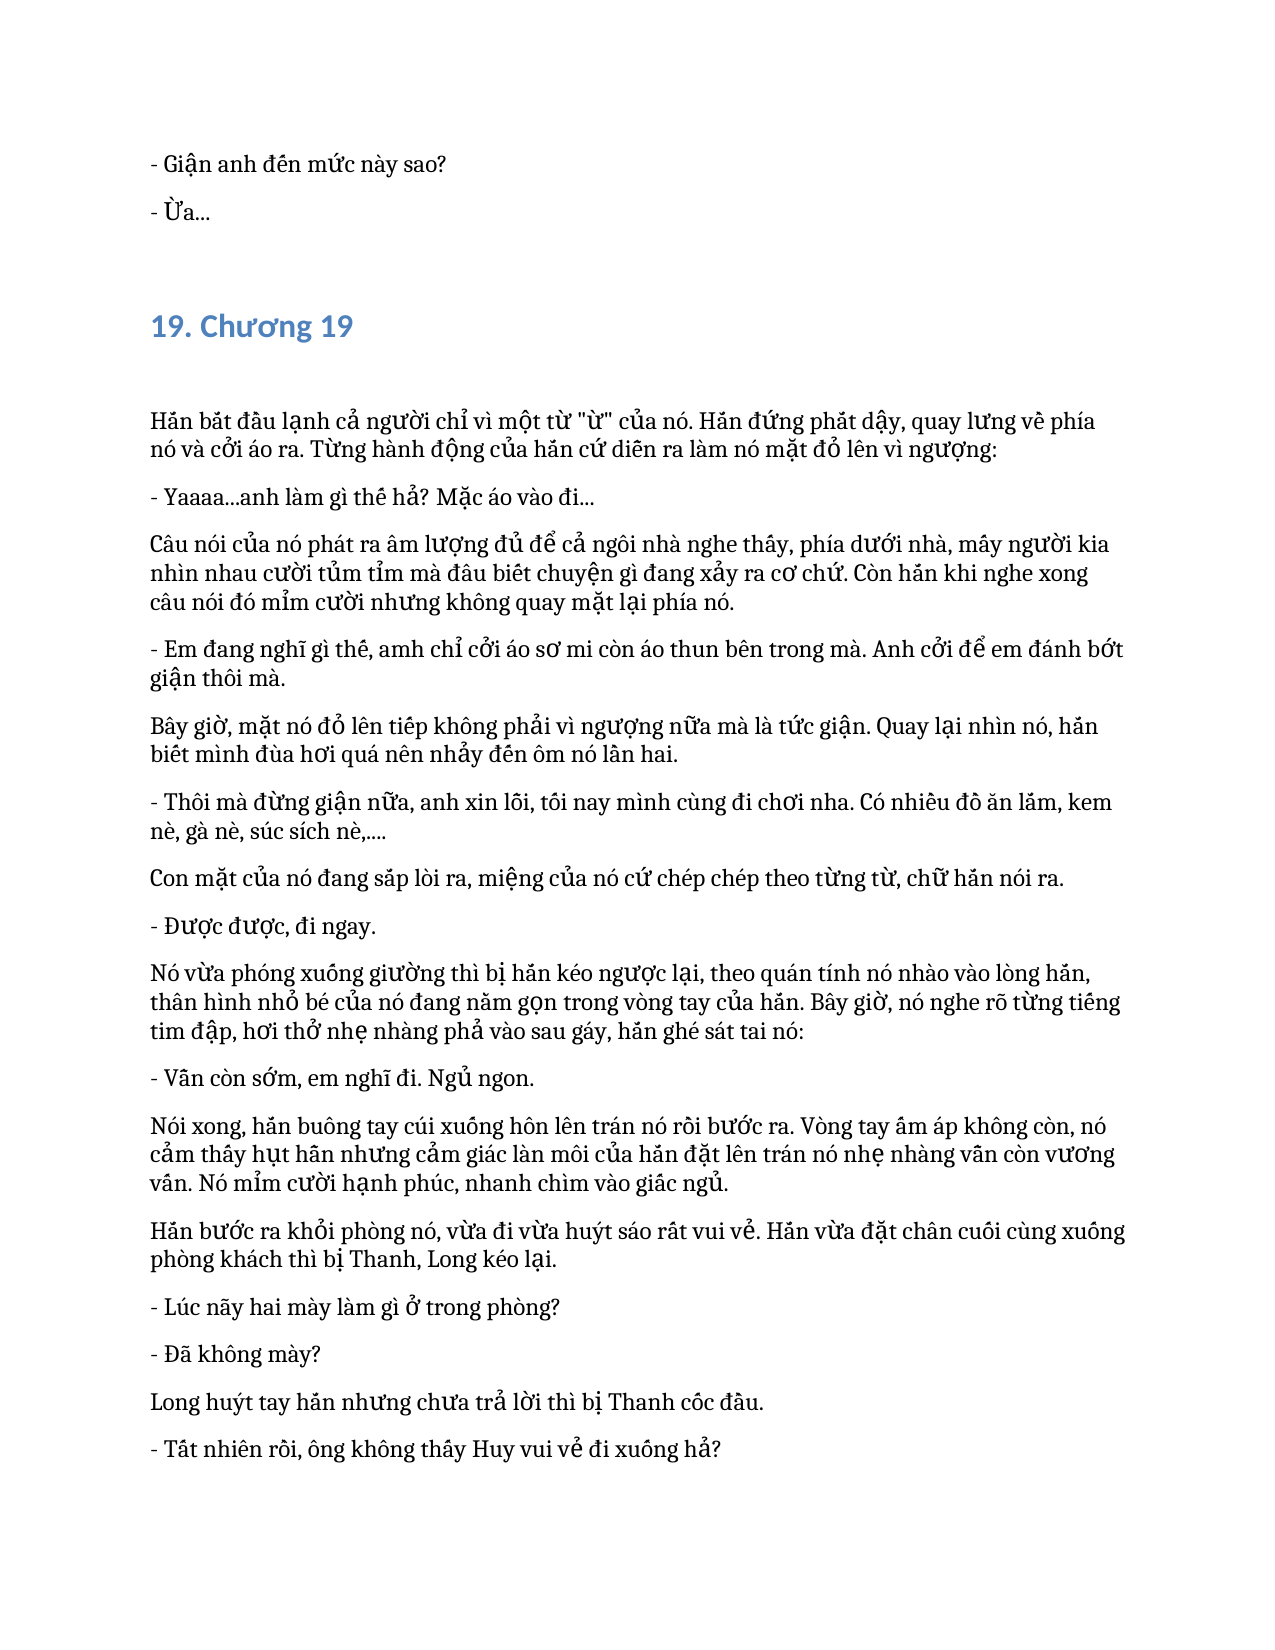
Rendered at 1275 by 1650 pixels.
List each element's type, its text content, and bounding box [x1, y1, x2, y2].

text Nói xong, hắn buông tay cúi xuống hôn lên trán nó rồi bước ra. Vòng tay ấm áp không còn, nó cảm thấy hụt hẫn nhưng cảm giác làn môi của hắn đặt lên trán nó nhẹ nhàng vẫn còn vương vấn. Nó mỉm cười hạnh phúc, nhanh chìm vào giấc ngủ. [150, 1112, 1125, 1198]
text - Ừa... [150, 197, 1125, 284]
text Nó vừa phóng xuống giường thì bị hắn kéo ngược lại, theo quán tính nó nhào vào lòng hắn, thân hình nhỏ bé của nó đang nằm gọn trong vòng tay của hắn. Bây giờ, nó nghe rõ từng tiếng tim đập, hơi thở nhẹ nhàng phả vào sau gáy, hắn ghé sát tai nó: [150, 959, 1125, 1045]
subtitle 19. Chương 19 [150, 304, 1125, 345]
text - Thôi mà đừng giận nữa, anh xin lỗi, tối nay mình cùng đi chơi nha. Có nhiều đồ ăn lắm, kem nè, gà nè, súc sích nè,.... [150, 788, 1125, 845]
text - Yaaaa...anh làm gì thế hả? Mặc áo vào đi... [150, 483, 1125, 512]
text - Em đang nghĩ gì thế, amh chỉ cởi áo sơ mi còn áo thun bên trong mà. Anh cởi để em đánh bớt giận thôi mà. [150, 635, 1125, 693]
text Hắn bắt đầu lạnh cả người chỉ vì một từ "ừ" của nó. Hắn đứng phắt dậy, quay lưng về phía nó và cởi áo ra. Từng hành động của hắn cứ diễn ra làm nó mặt đỏ lên vì ngượng: [150, 349, 1125, 464]
text - Lúc nãy hai mày làm gì ở trong phòng? [150, 1293, 1125, 1322]
text Hắn bước ra khỏi phòng nó, vừa đi vừa huýt sáo rất vui vẻ. Hắn vừa đặt chân cuối cùng xuống phòng khách thì bị Thanh, Long kéo lại. [150, 1217, 1125, 1274]
text - Đã không mày? [150, 1340, 1125, 1369]
text - Giận anh đến mức này sao? [150, 150, 1125, 179]
text Bây giờ, mặt nó đỏ lên tiếp không phải vì ngượng nữa mà là tức giận. Quay lại nhìn nó, hắn biết mình đùa hơi quá nên nhảy đến ôm nó lần hai. [150, 712, 1125, 769]
text Câu nói của nó phát ra âm lượng đủ để cả ngôi nhà nghe thấy, phía dưới nhà, mấy người kia nhìn nhau cười tủm tỉm mà đâu biết chuyện gì đang xảy ra cơ chứ. Còn hắn khi nghe xong câu nói đó mỉm cười nhưng không quay mặt lại phía nó. [150, 530, 1125, 617]
text - Vẫn còn sớm, em nghĩ đi. Ngủ ngon. [150, 1064, 1125, 1093]
text Con mặt của nó đang sắp lòi ra, miệng của nó cứ chép chép theo từng từ, chữ hắn nói ra. [150, 864, 1125, 893]
text - Được được, đi ngay. [150, 912, 1125, 940]
text Long huýt tay hắn nhưng chưa trả lời thì bị Thanh cốc đầu. [150, 1388, 1125, 1417]
text - Tất nhiên rồi, ông không thấy Huy vui vẻ đi xuống hả? [150, 1435, 1125, 1464]
